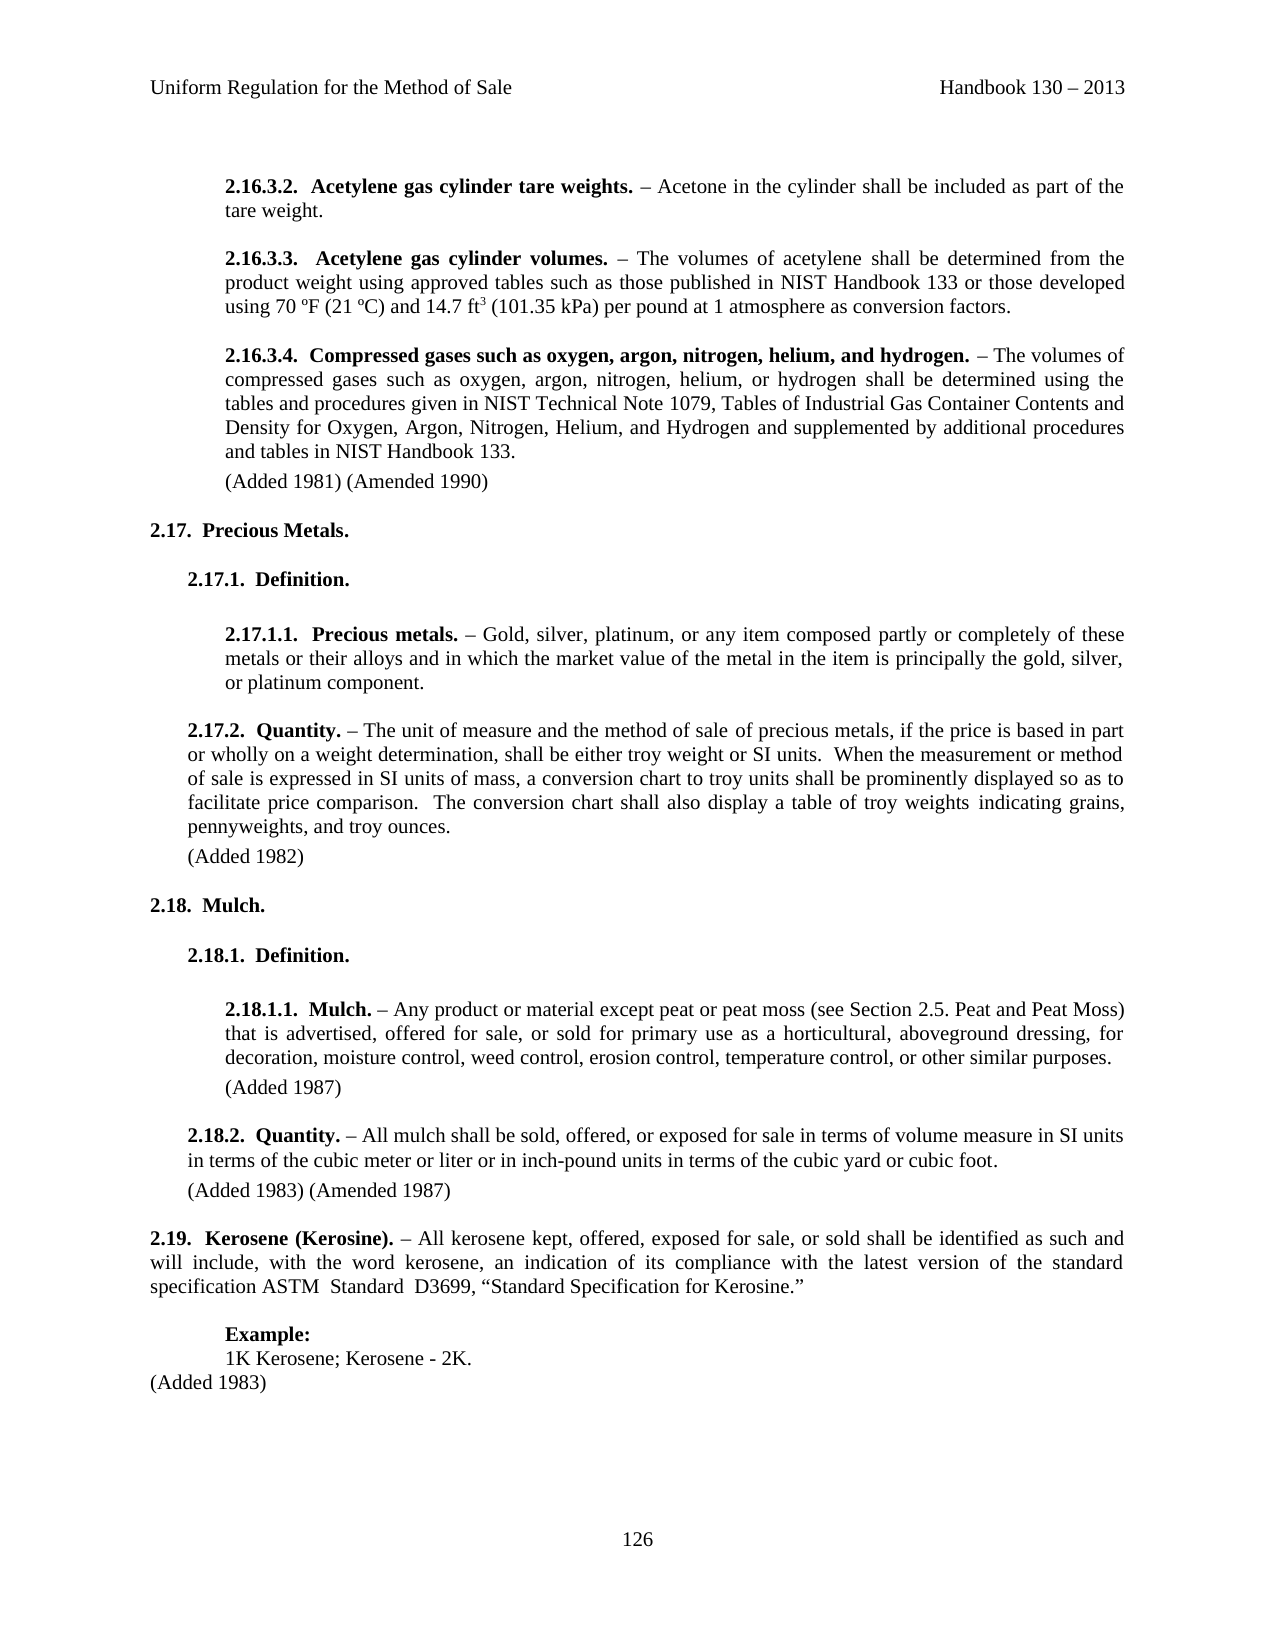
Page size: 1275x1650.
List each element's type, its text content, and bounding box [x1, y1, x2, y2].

text (Added 1982) [187, 844, 1125, 868]
text 2.17.2. Quantity. – The unit of measure and the method of sale of precious metals, if the price is based in part or wholly on a weight determination, shall be either troy weight or SI units. When the measurement or method of sale is expressed in SI units of mass, a conversion chart to troy units shall be prominently displayed so as to facilitate price comparison. The conversion chart shall also display a table of troy weights indicating grains, pennyweights, and troy ounces. [187, 718, 1125, 838]
text 2.18. Mulch. [150, 893, 1125, 917]
text 2.16.3.3. Acetylene gas cylinder volumes. – The volumes of acetylene shall be determined from the product weight using approved tables such as those published in NIST Handbook 133 or those developed using 70 ºF (21 ºC) and 14.7 ft3 (101.35 kPa) per pound at 1 atmosphere as conversion factors. [225, 246, 1125, 318]
text (Added 1983) (Amended 1987) [187, 1178, 1125, 1202]
text 2.19. Kerosene (Kerosine). – All kerosene kept, offered, exposed for sale, or sold shall be identified as such and will include, with the word kerosene, an indication of its compliance with the latest version of the standard specification ASTM Standard D3699, “Standard Specification for Kerosine.” [150, 1226, 1125, 1298]
text 2.17.1.1. Precious metals. – Gold, silver, platinum, or any item composed partly or completely of these metals or their alloys and in which the market value of the metal in the item is principally the gold, silver, or platinum component. [225, 622, 1125, 694]
text (Added 1981) (Amended 1990) [225, 469, 1125, 493]
text 2.18.1.1. Mulch. – Any product or material except peat or peat moss (see Section 2.5. Peat and Peat Moss) that is advertised, offered for sale, or sold for primary use as a horticultural, aboveground dressing, for decoration, moisture control, weed control, erosion control, temperature control, or other similar purposes. [225, 997, 1125, 1069]
text 1K Kerosene; Kerosene - 2K. [150, 1346, 1125, 1370]
text Example: [150, 1322, 1125, 1346]
text (Added 1987) [225, 1075, 1125, 1099]
text 2.16.3.2. Acetylene gas cylinder tare weights. – Acetone in the cylinder shall be included as part of the tare weight. [225, 174, 1125, 222]
text 2.17.1. Definition. [187, 567, 1125, 591]
text (Added 1983) [150, 1370, 1125, 1394]
text 2.16.3.4. Compressed gases such as oxygen, argon, nitrogen, helium, and hydrogen. – The volumes of compressed gases such as oxygen, argon, nitrogen, helium, or hydrogen shall be determined using the tables and procedures given in NIST Technical Note 1079, Tables of Industrial Gas Container Contents and Density for Oxygen, Argon, Nitrogen, Helium, and Hydrogen and supplemented by additional procedures and tables in NIST Handbook 133. [225, 342, 1125, 463]
text 2.17. Precious Metals. [150, 518, 1125, 542]
text 2.18.1. Definition. [187, 942, 1125, 967]
text 2.18.2. Quantity. – All mulch shall be sold, offered, or exposed for sale in terms of volume measure in SI units in terms of the cubic meter or liter or in inch-pound units in terms of the cubic yard or cubic foot. [187, 1123, 1125, 1172]
